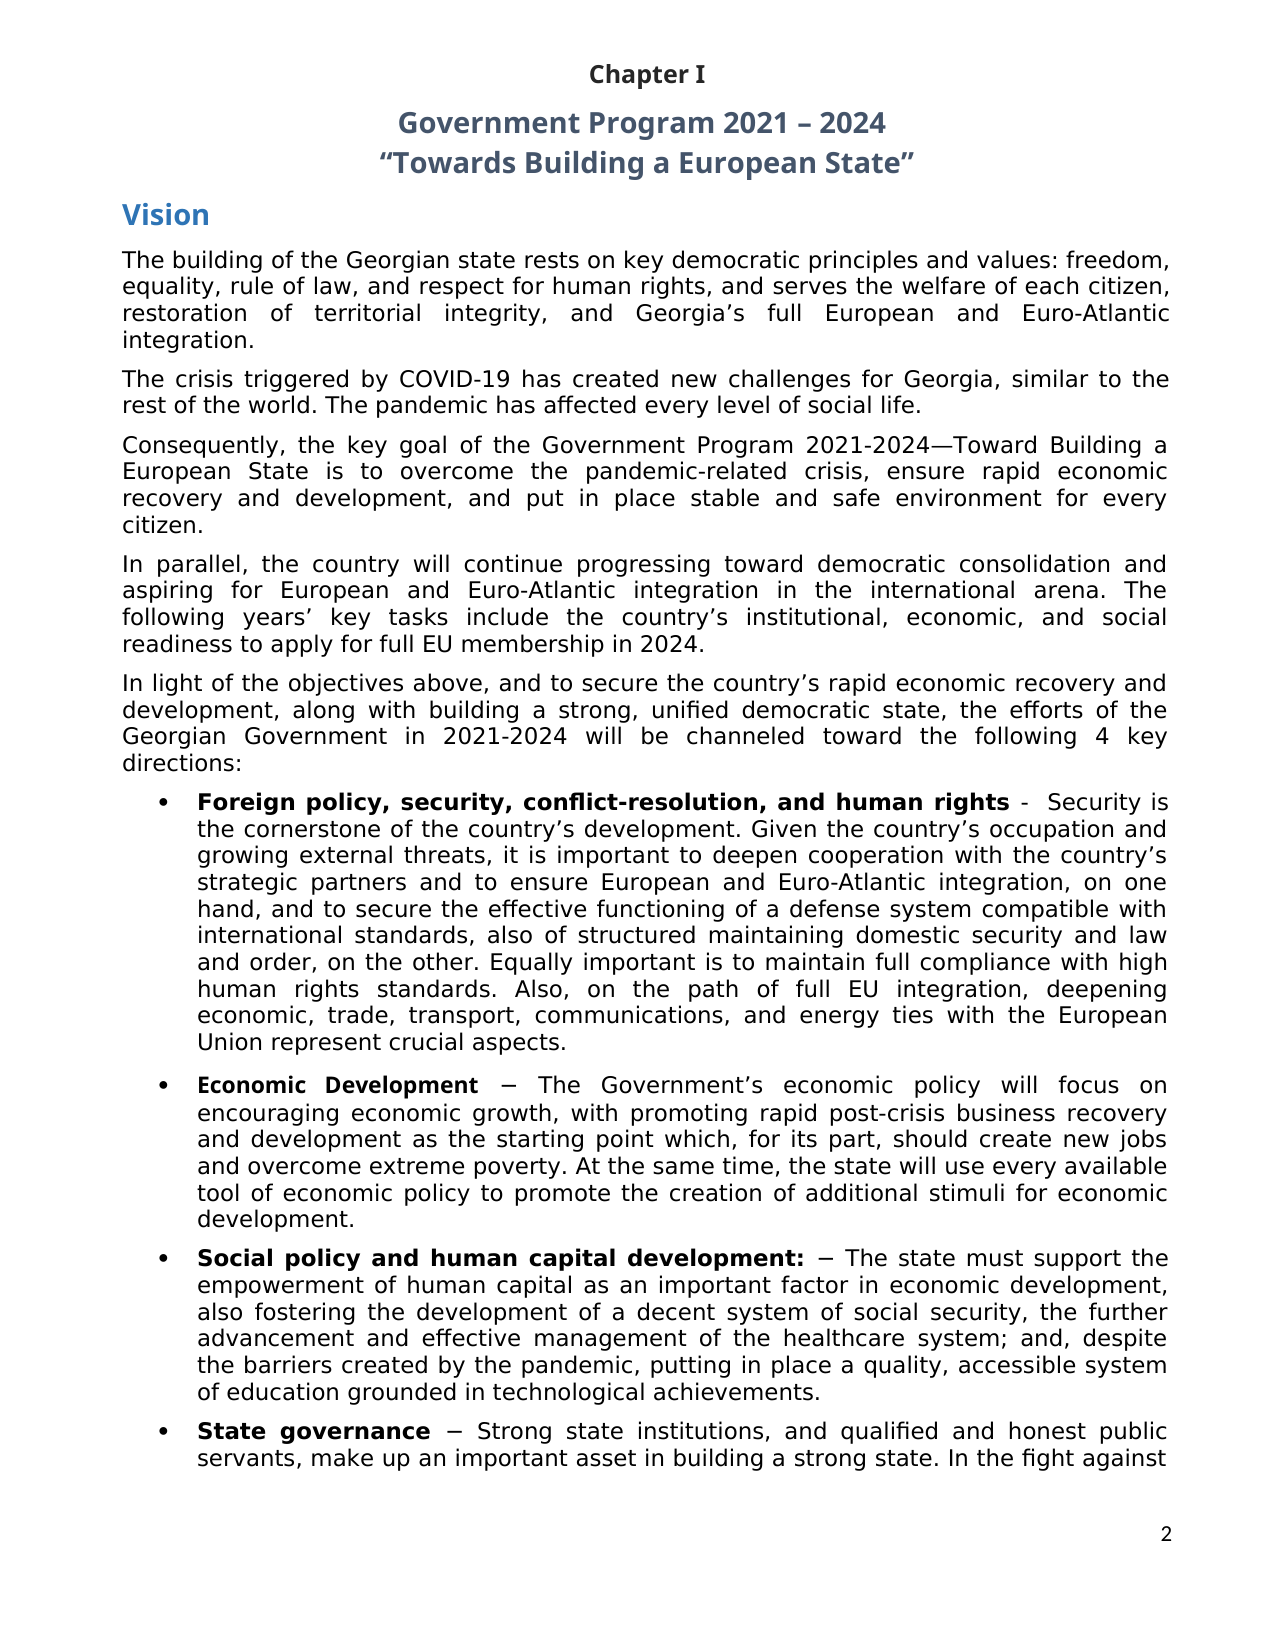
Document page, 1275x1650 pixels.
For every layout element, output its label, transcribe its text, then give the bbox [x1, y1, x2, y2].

list Foreign policy, security, conflict-resolution, and human rights - Security is the cornerstone of the country’s development. Given the country’s occupation and growing external threats, it is important to deepen cooperation with the country’s strategic partners and to ensure European and Euro-Atlantic integration, on one hand, and to secure the effective functioning of a defense system compatible with international standards, also of structured maintaining domestic security and law and order, on the other. Equally important is to maintain full compliance with high human rights standards. Also, on the path of full EU integration, deepening economic, trade, transport, communications, and energy ties with the European Union represent crucial aspects. [159, 789, 1169, 1056]
subtitle Chapter I [122, 56, 1172, 90]
text In light of the objectives above, and to secure the country’s rapid economic recovery and development, along with building a strong, unified democratic state, the efforts of the Georgian Government in 2021-2024 will be channeled toward the following 4 key directions: [122, 670, 1169, 777]
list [159, 1418, 1169, 1471]
list Social policy and human capital development: − The state must support the empowerment of human capital as an important factor in economic development, also fostering the development of a decent system of social security, the further advancement and effective management of the healthcare system; and, despite the barriers created by the pandemic, putting in place a quality, accessible system of education grounded in technological achievements. [159, 1246, 1169, 1406]
text The crisis triggered by COVID-19 has created new challenges for Georgia, similar to the rest of the world. The pandemic has affected every level of social life. [122, 366, 1172, 419]
text In parallel, the country will continue progressing toward democratic consolidation and aspiring for European and Euro-Atlantic integration in the international arena. The following years’ key tasks include the country’s institutional, economic, and social readiness to apply for full EU membership in 2024. [122, 551, 1169, 658]
text The building of the Georgian state rests on key democratic principles and values: freedom, equality, rule of law, and respect for human rights, and serves the welfare of each citizen, restoration of territorial integrity, and Georgia’s full European and Euro-Atlantic integration. [122, 247, 1172, 353]
text Vision [122, 195, 1172, 234]
text Consequently, the key goal of the Government Program 2021-2024—Toward Building a European State is to overcome the pandemic-related crisis, ensure rapid economic recovery and development, and put in place stable and safe environment for every citizen. [122, 432, 1169, 538]
text Government Program 2021 – 2024 “Towards Building a European State” [122, 103, 1172, 182]
list Economic Development − The Government’s economic policy will focus on encouraging economic growth, with promoting rapid post-crisis business recovery and development as the starting point which, for its part, should create new jobs and overcome extreme poverty. At the same time, the state will use every available tool of economic policy to promote the creation of additional stimuli for economic development. [159, 1068, 1169, 1233]
